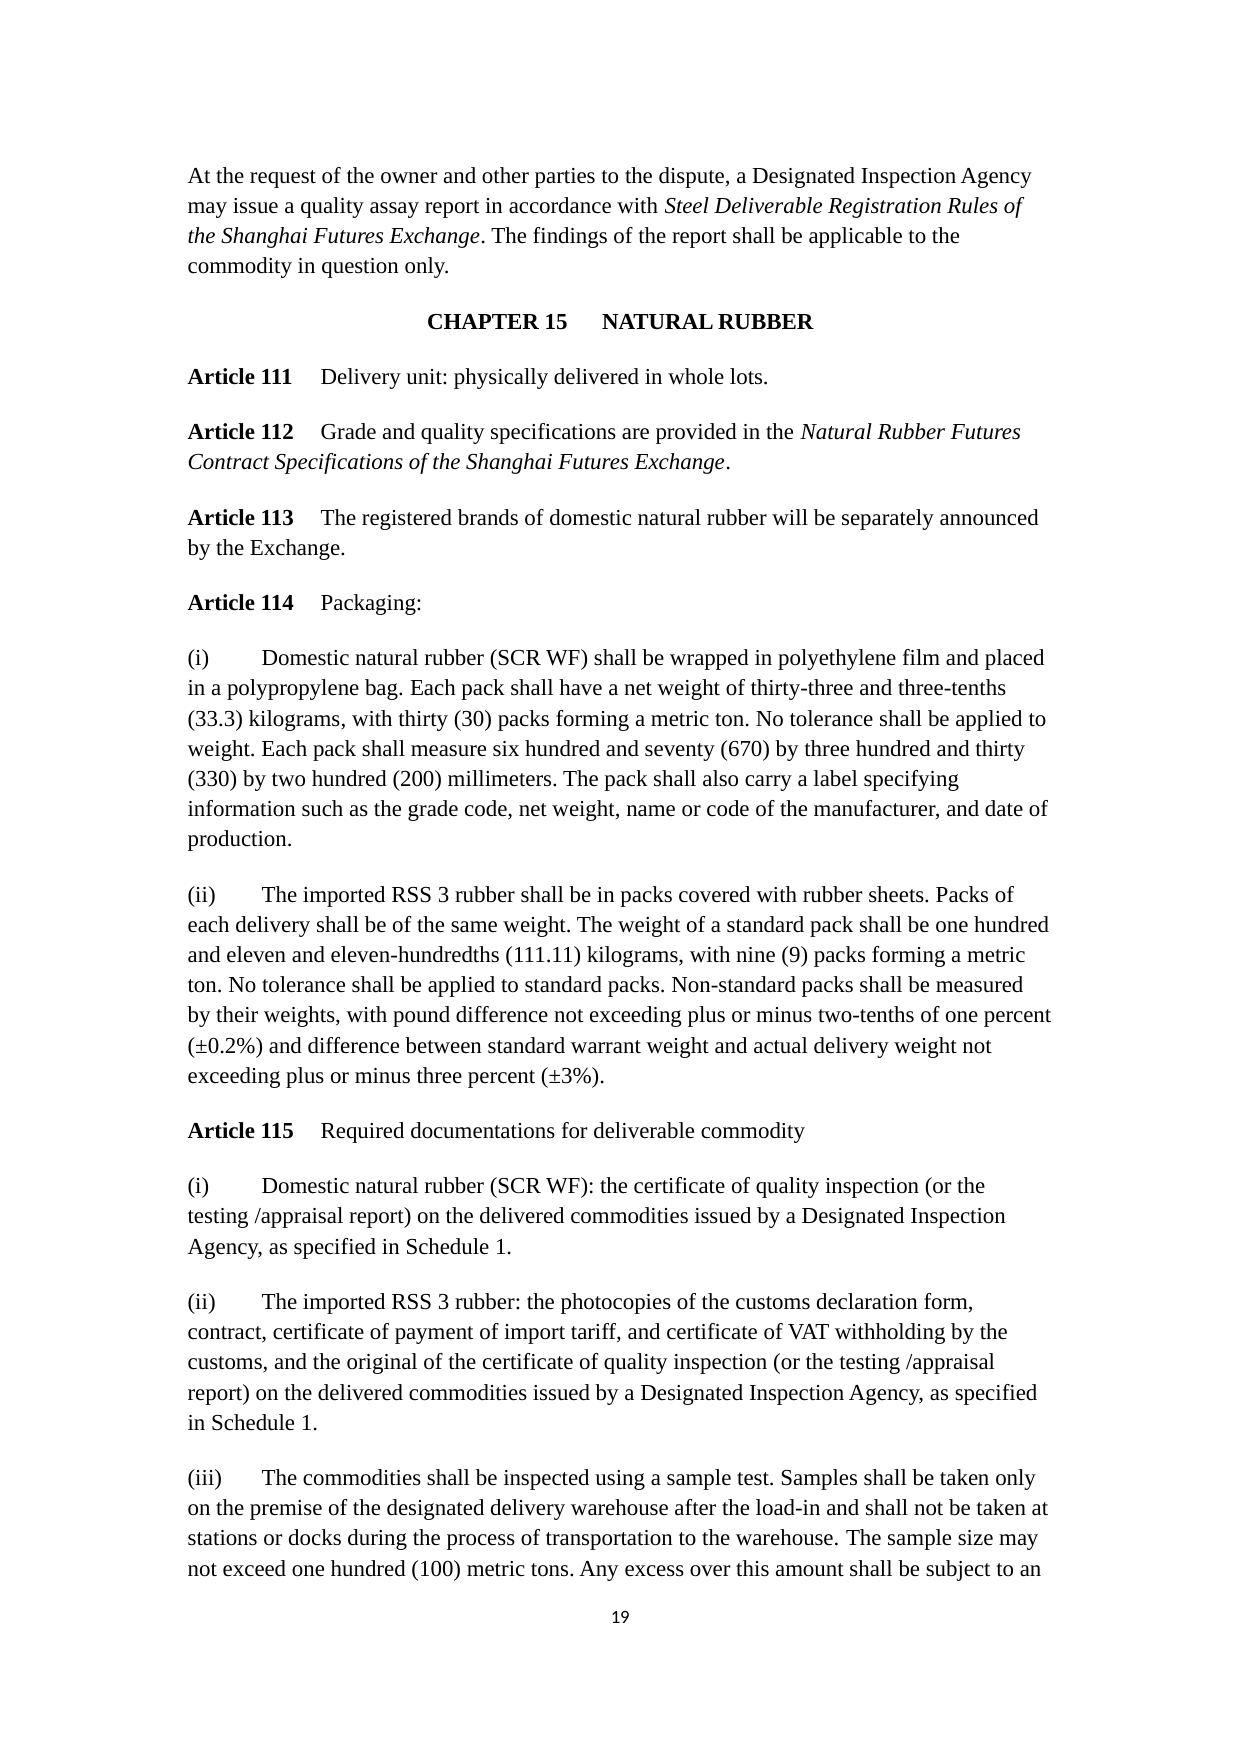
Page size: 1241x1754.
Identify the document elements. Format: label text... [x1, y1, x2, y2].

text Article 113 The registered brands of domestic natural rubber will be separately announced by the Exchange. [187, 504, 1053, 560]
text At the request of the owner and other parties to the dispute, a Designated Inspection Agency may issue a quality assay report in accordance with Steel Deliverable Registration Rules of the Shanghai Futures Exchange. The findings of the report shall be applicable to the commodity in question only. [187, 162, 1053, 279]
text Article 112 Grade and quality specifications are provided in the Natural Rubber Futures Contract Specifications of the Shanghai Futures Exchange. [187, 418, 1053, 475]
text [187, 1464, 1053, 1581]
text (i) Domestic natural rubber (SCR WF): the certificate of quality inspection (or the testing /appraisal report) on the delivered commodities issued by a Designated Inspection Agency, as specified in Schedule 1. [187, 1172, 1053, 1259]
text Article 111 Delivery unit: physically delivered in whole lots. [187, 363, 1053, 389]
text (i) Domestic natural rubber (SCR WF) shall be wrapped in polyethylene film and placed in a polypropylene bag. Each pack shall have a net weight of thirty-three and three-tenths (33.3) kilograms, with thirty (30) packs forming a metric ton. No tolerance shall be applied to weight. Each pack shall measure six hundred and seventy (670) by three hundred and thirty (330) by two hundred (200) millimeters. The pack shall also carry a label specifying information such as the grade code, net weight, name or code of the manufacturer, and date of production. [187, 644, 1053, 852]
text (ii) The imported RSS 3 rubber shall be in packs covered with rubber sheets. Packs of each delivery shall be of the same weight. The weight of a standard pack shall be one hundred and eleven and eleven-hundredths (111.11) kilograms, with nine (9) packs forming a metric ton. No tolerance shall be applied to standard packs. Non-standard packs shall be measured by their weights, with pound difference not exceeding plus or minus two-tenths of one percent (±0.2%) and difference between standard warrant weight and actual delivery weight not exceeding plus or minus three percent (±3%). [187, 881, 1053, 1088]
text (ii) The imported RSS 3 rubber: the photocopies of the customs declaration form, contract, certificate of payment of import tariff, and certificate of VAT withholding by the customs, and the original of the certificate of quality inspection (or the testing /appraisal report) on the delivered commodities issued by a Designated Inspection Agency, as specified in Schedule 1. [187, 1288, 1053, 1435]
text CHAPTER 15 NATURAL RUBBER [187, 308, 1053, 334]
text Article 114 Packaging: [187, 589, 1053, 615]
text Article 115 Required documentations for deliverable commodity [187, 1117, 1053, 1143]
